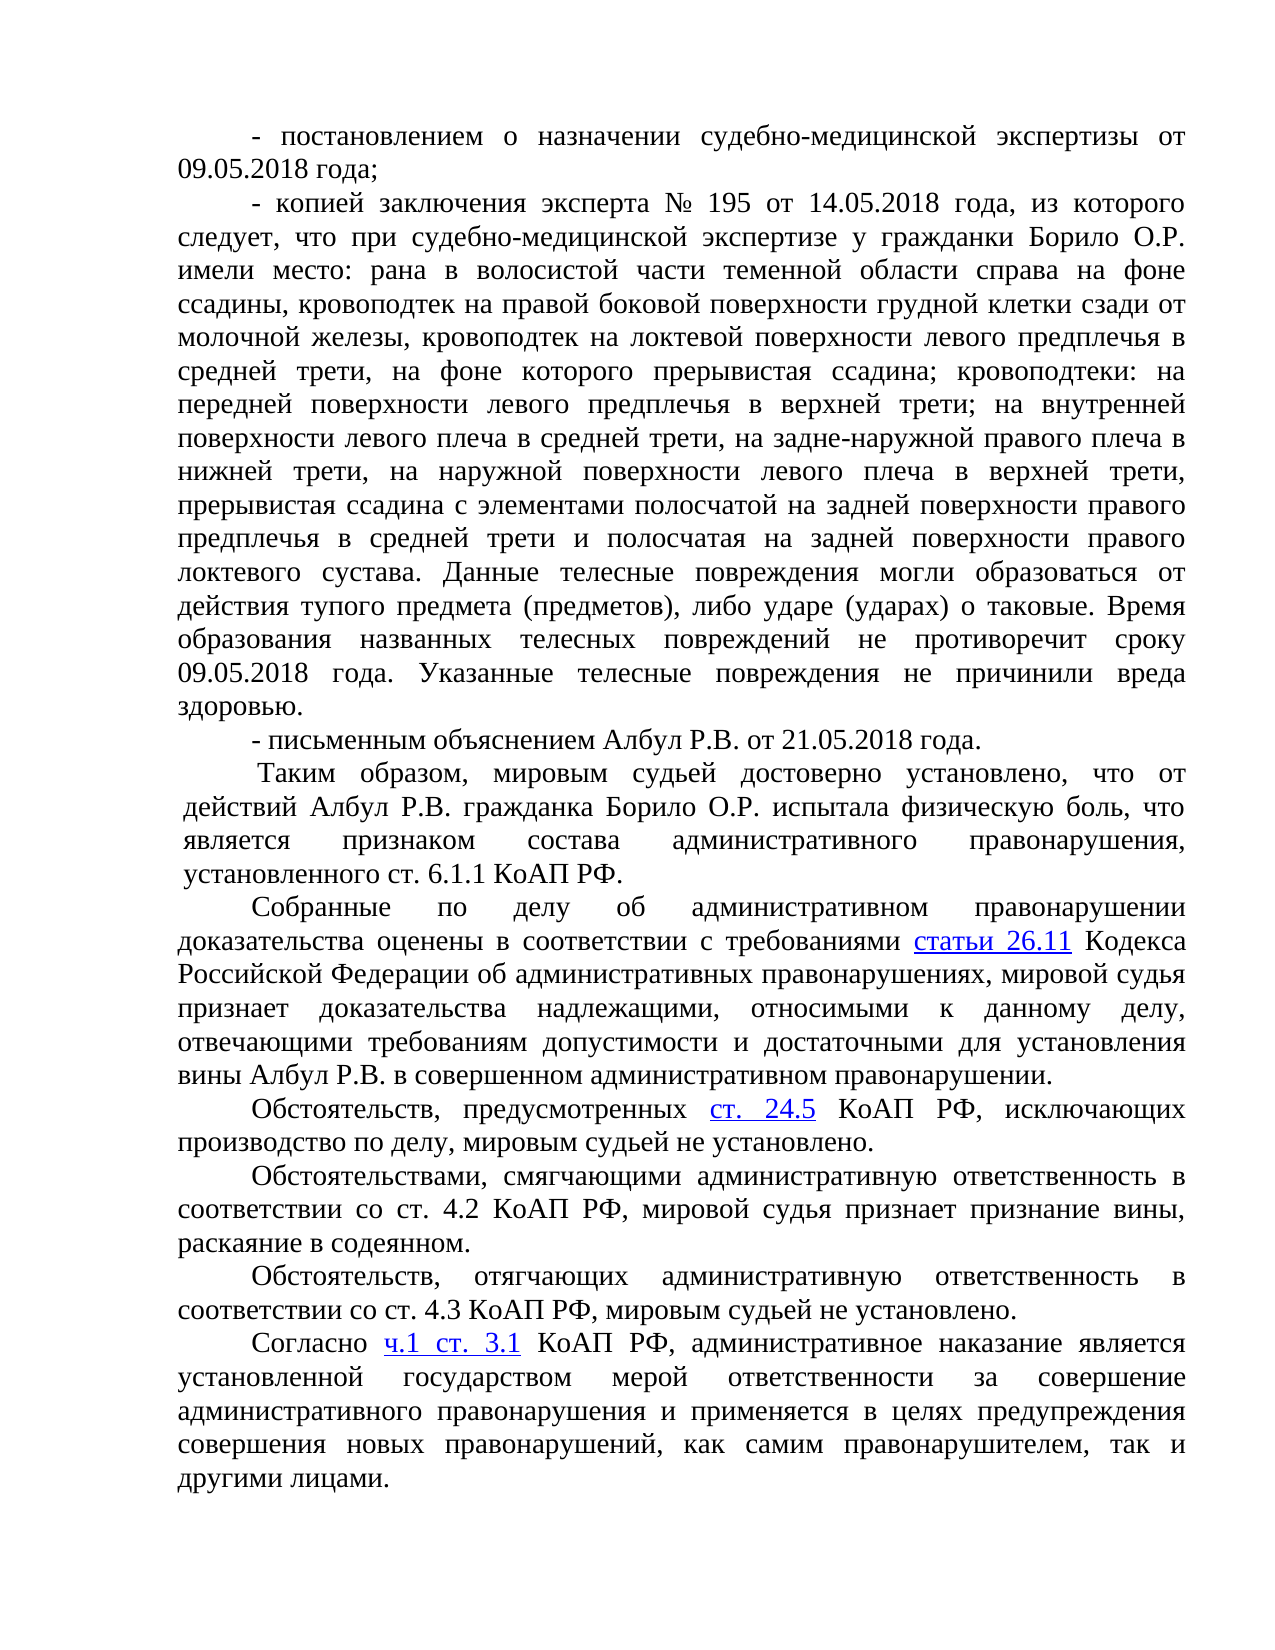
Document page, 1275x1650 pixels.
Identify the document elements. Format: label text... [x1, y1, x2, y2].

text Обстоятельств, предусмотренных ст. 24.5 КоАП РФ, исключающих производство по делу, мировым судьей не установлено. [177, 1091, 1186, 1158]
text Таким образом, мировым судьей достоверно установлено, что от действий Албул Р.В. гражданка Борило О.Р. испытала физическую боль, что является признаком состава административного правонарушения, установленного ст. 6.1.1 КоАП РФ. [183, 755, 1186, 889]
text Обстоятельствами, смягчающими административную ответственность в соответствии со ст. 4.2 КоАП РФ, мировой судья признает признание вины, раскаяние в содеянном. [177, 1158, 1186, 1258]
text Собранные по делу об административном правонарушении доказательства оценены в соответствии с требованиями статьи 26.11 Кодекса Российской Федерации об административных правонарушениях, мировой судья признает доказательства надлежащими, относимыми к данному делу, отвечающими требованиям допустимости и достаточными для установления вины Албул Р.В. в совершенном административном правонарушении. [177, 889, 1186, 1091]
text Обстоятельств, отягчающих административную ответственность в соответствии со ст. 4.3 КоАП РФ, мировым судьей не установлено. [177, 1258, 1186, 1326]
text - постановлением о назначении судебно-медицинской экспертизы от 09.05.2018 года; [177, 118, 1186, 185]
text - копией заключения эксперта № 195 от 14.05.2018 года, из которого следует, что при судебно-медицинской экспертизе у гражданки Борило О.Р. имели место: рана в волосистой части теменной области справа на фоне ссадины, кровоподтек на правой боковой поверхности грудной клетки сзади от молочной железы, кровоподтек на локтевой поверхности левого предплечья в средней трети, на фоне которого прерывистая ссадина; кровоподтеки: на передней поверхности левого предплечья в верхней трети; на внутренней поверхности левого плеча в средней трети, на задне-наружной правого плеча в нижней трети, на наружной поверхности левого плеча в верхней трети, прерывистая ссадина с элементами полосчатой на задней поверхности правого предплечья в средней трети и полосчатая на задней поверхности правого локтевого сустава. Данные телесные повреждения могли образоваться от действия тупого предмета (предметов), либо ударе (ударах) о таковые. Время образования названных телесных повреждений не противоречит сроку 09.05.2018 года. Указанные телесные повреждения не причинили вреда здоровью. [177, 185, 1186, 722]
text - письменным объяснением Албул Р.В. от 21.05.2018 года. [177, 722, 1186, 755]
text Согласно ч.1 ст. 3.1 КоАП РФ, административное наказание является установленной государством мерой ответственности за совершение административного правонарушения и применяется в целях предупреждения совершения новых правонарушений, как самим правонарушителем, так и другими лицами. [177, 1326, 1186, 1493]
